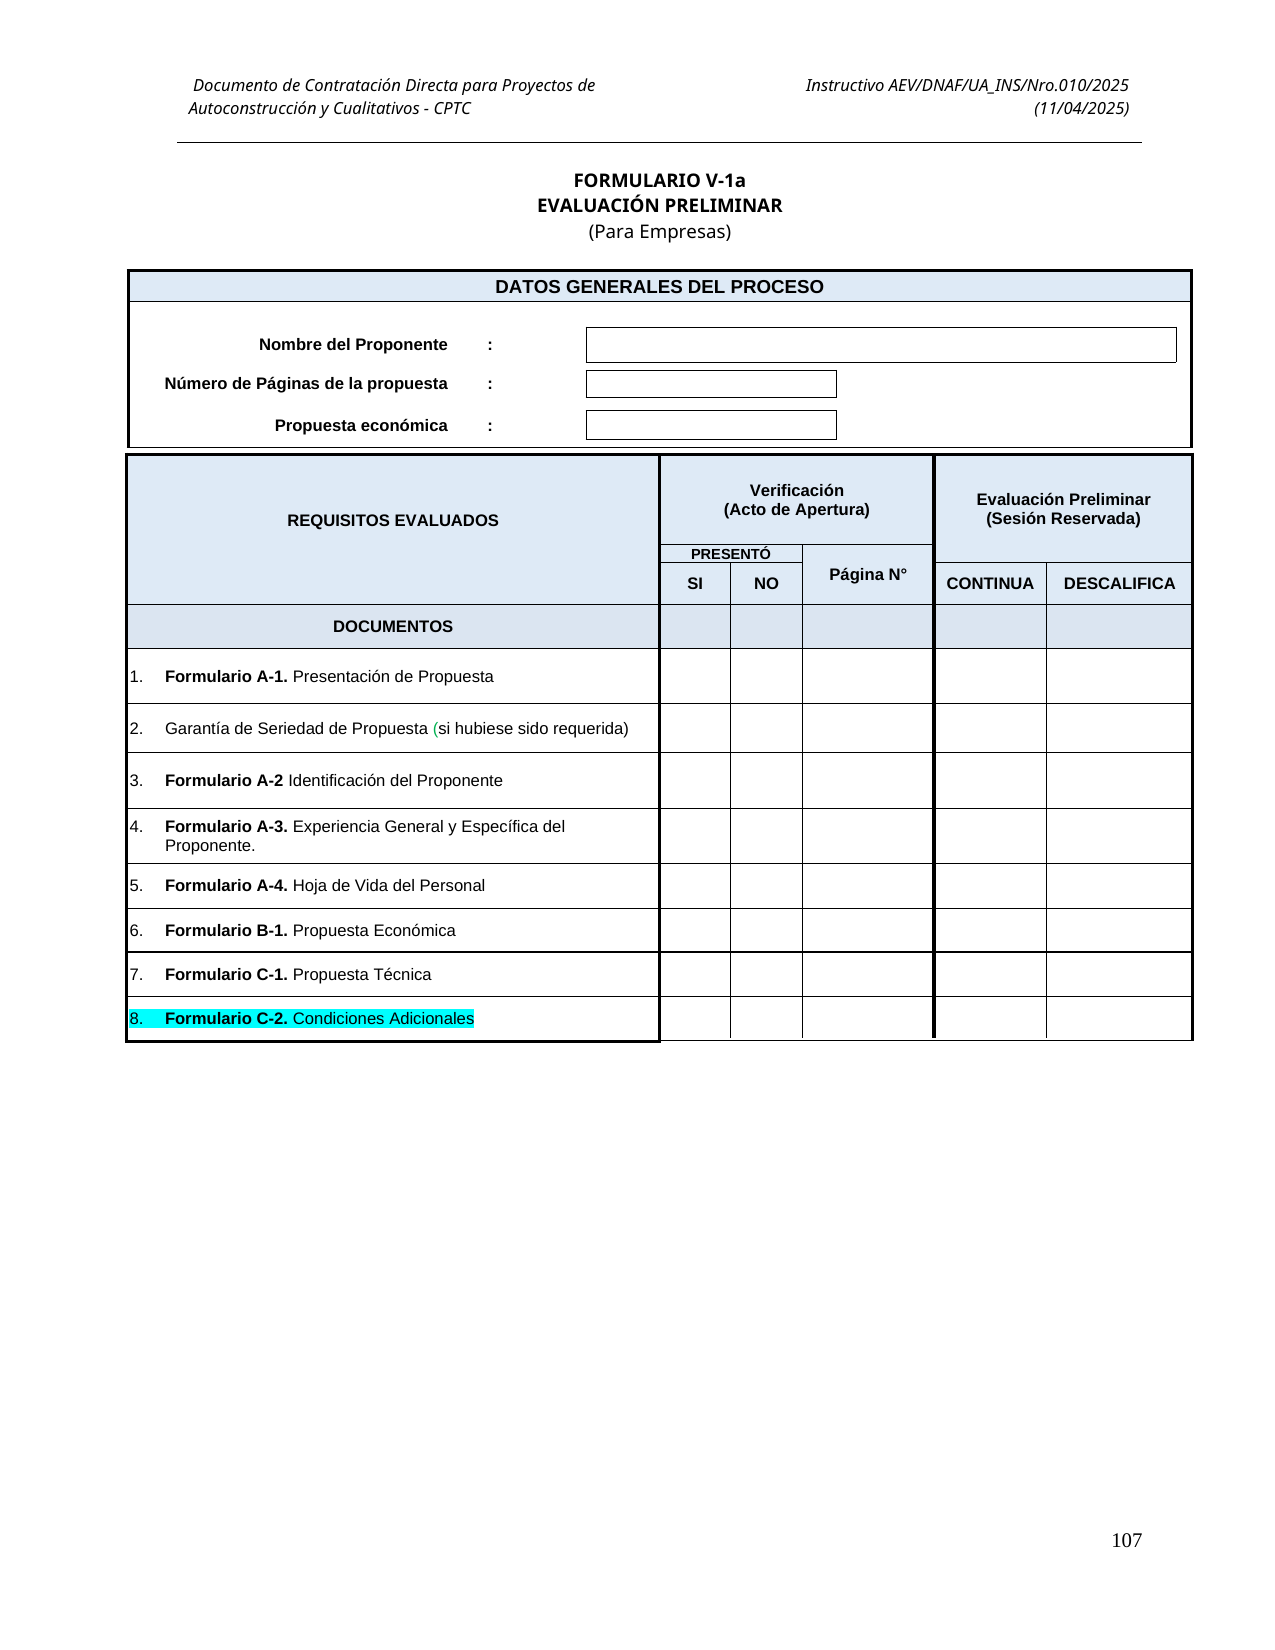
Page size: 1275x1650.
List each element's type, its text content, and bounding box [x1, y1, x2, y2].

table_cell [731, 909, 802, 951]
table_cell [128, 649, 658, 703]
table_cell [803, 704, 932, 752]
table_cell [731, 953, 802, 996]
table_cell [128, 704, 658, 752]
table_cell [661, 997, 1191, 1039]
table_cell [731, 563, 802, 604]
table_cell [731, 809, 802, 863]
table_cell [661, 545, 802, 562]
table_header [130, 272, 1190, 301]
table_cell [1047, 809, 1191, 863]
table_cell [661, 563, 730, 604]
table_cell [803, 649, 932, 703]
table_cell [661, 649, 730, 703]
text FORMULARIO V-1a [177, 167, 1142, 193]
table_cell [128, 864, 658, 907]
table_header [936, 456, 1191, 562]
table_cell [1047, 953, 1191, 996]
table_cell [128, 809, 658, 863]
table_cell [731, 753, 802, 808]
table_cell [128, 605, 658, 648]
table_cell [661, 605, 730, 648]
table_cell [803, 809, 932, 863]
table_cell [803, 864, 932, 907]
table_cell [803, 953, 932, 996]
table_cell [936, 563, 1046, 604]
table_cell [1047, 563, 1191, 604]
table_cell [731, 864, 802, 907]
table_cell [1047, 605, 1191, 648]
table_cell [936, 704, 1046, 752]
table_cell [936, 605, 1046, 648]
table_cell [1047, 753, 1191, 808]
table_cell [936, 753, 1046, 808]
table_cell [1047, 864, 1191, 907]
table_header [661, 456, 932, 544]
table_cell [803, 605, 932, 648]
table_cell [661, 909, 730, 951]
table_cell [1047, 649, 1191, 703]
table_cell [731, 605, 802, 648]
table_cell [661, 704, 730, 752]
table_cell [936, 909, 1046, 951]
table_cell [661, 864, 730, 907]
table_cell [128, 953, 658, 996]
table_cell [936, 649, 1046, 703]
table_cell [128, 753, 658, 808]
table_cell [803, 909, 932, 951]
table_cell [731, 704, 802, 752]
text (Para Empresas) [177, 218, 1142, 244]
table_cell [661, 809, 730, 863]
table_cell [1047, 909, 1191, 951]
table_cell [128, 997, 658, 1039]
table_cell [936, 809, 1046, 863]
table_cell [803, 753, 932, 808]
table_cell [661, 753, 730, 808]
text EVALUACIÓN PRELIMINAR [177, 193, 1142, 218]
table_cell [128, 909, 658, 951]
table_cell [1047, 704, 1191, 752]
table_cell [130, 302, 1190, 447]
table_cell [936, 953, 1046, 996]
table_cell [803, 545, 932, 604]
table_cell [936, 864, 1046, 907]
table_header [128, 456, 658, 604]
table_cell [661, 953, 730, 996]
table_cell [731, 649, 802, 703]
